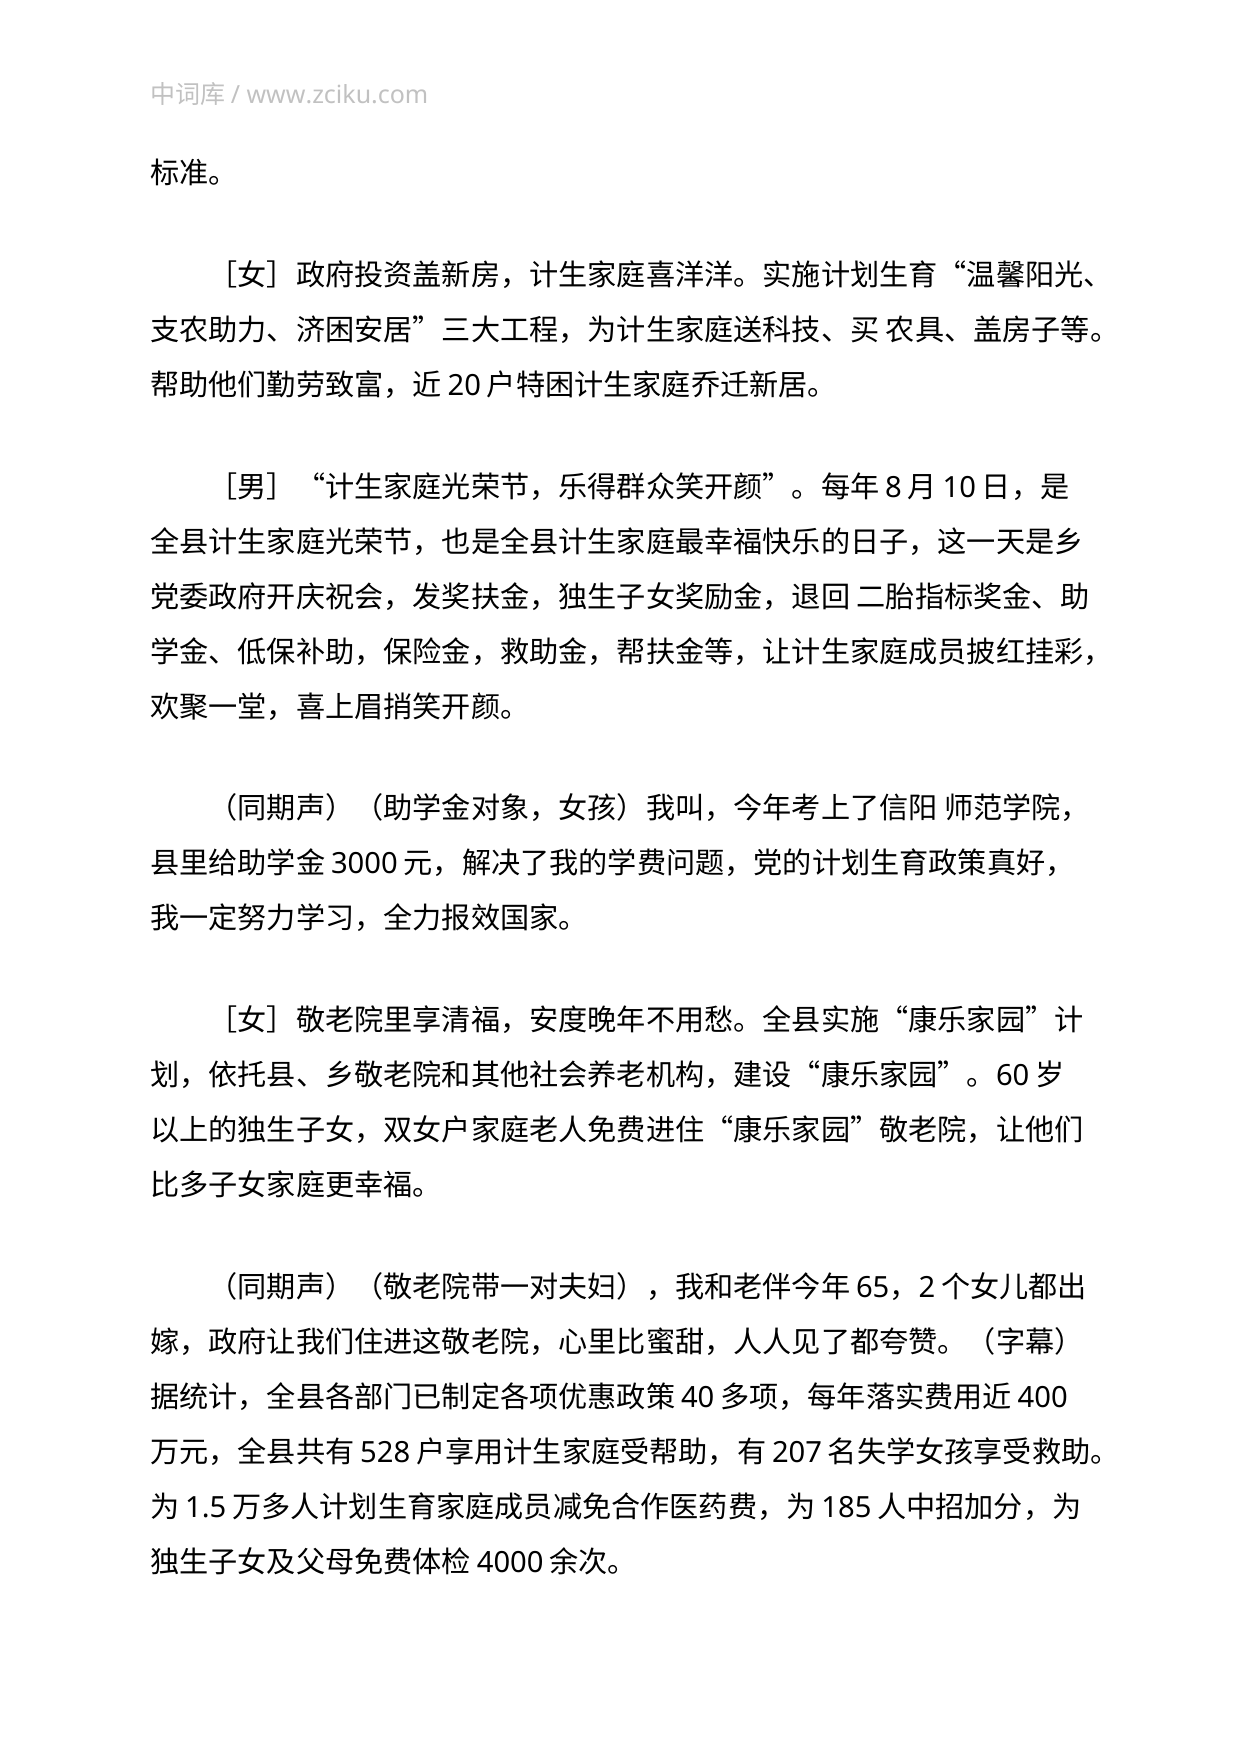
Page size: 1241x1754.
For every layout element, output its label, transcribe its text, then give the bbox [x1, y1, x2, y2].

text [150, 150, 1090, 192]
text ［女］敬老院里享清福，安度晚年不用愁。全县实施“康乐家园”计划，依托县、乡敬老院和其他社会养老机构，建设“康乐家园”。60岁以上的独生子女，双女户家庭老人免费进住“康乐家园”敬老院，让他们比多子女家庭更幸福。 [150, 997, 1090, 1204]
text ［男］“计生家庭光荣节，乐得群众笑开颜”。每年8月10日，是全县计生家庭光荣节，也是全县计生家庭最幸福快乐的日子，这一天是乡党委政府开庆祝会，发奖扶金，独生子女奖励金，退回 二胎指标奖金、助学金、低保补助，保险金，救助金，帮扶金等，让计生家庭成员披红挂彩，欢聚一堂，喜上眉捎笑开颜。 [150, 463, 1090, 726]
text （同期声）（助学金对象，女孩）我叫，今年考上了信阳 师范学院，县里给助学金3000元，解决了我的学费问题，党的计划生育政策真好，我一定努力学习，全力报效国家。 [150, 785, 1090, 937]
text ［女］政府投资盖新房，计生家庭喜洋洋。实施计划生育“温馨阳光、支农助力、济困安居”三大工程，为计生家庭送科技、买 农具、盖房子等。帮助他们勤劳致富，近20户特困计生家庭乔迁新居。 [150, 252, 1090, 404]
text （同期声）（敬老院带一对夫妇），我和老伴今年65，2个女儿都出嫁，政府让我们住进这敬老院，心里比蜜甜，人人见了都夸赞。（字幕）据统计，全县各部门已制定各项优惠政策40多项，每年落实费用近400万元，全县共有528户享用计生家庭受帮助，有207名失学女孩享受救助。为1.5万多人计划生育家庭成员减免合作医药费，为185人中招加分，为独生子女及父母免费体检4000余次。 [150, 1263, 1090, 1581]
